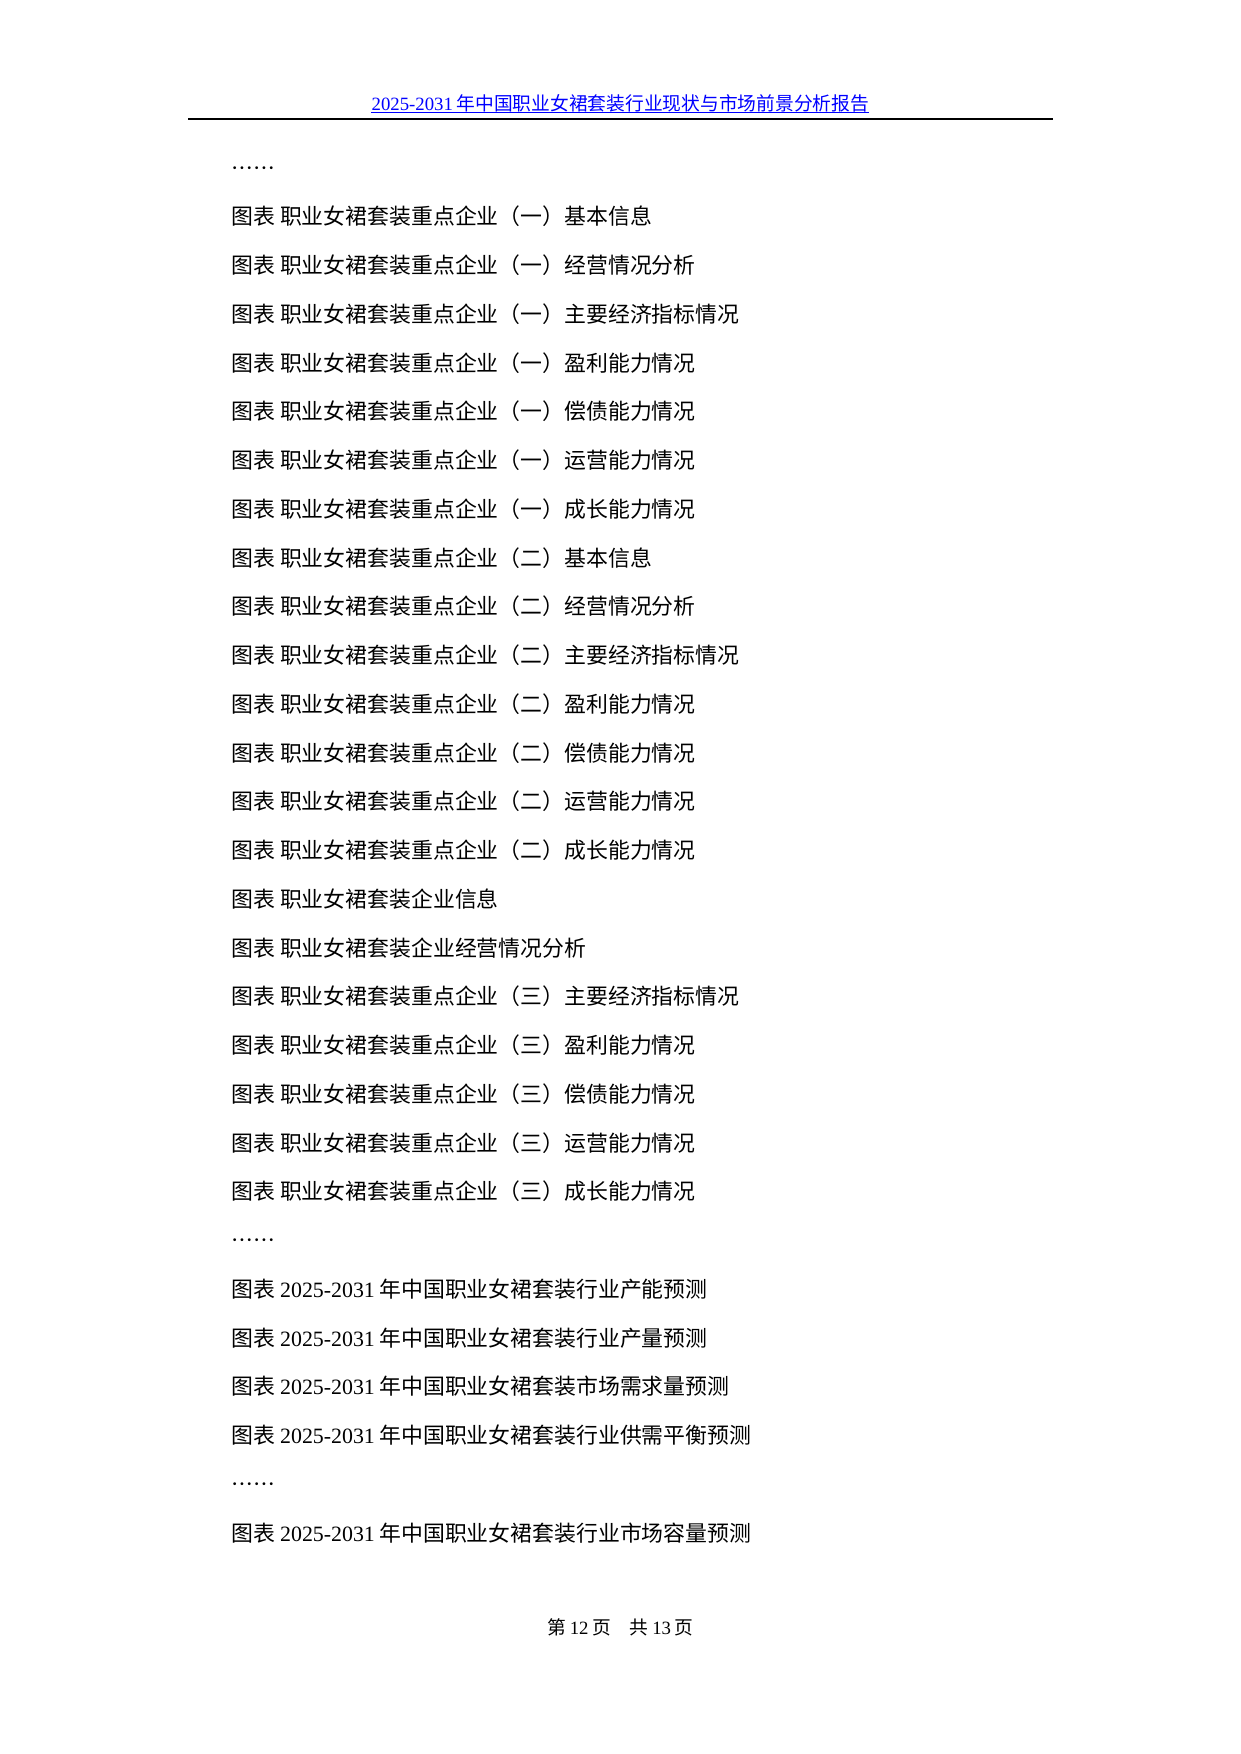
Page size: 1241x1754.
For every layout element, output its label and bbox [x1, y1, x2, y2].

text [187, 150, 1053, 1548]
